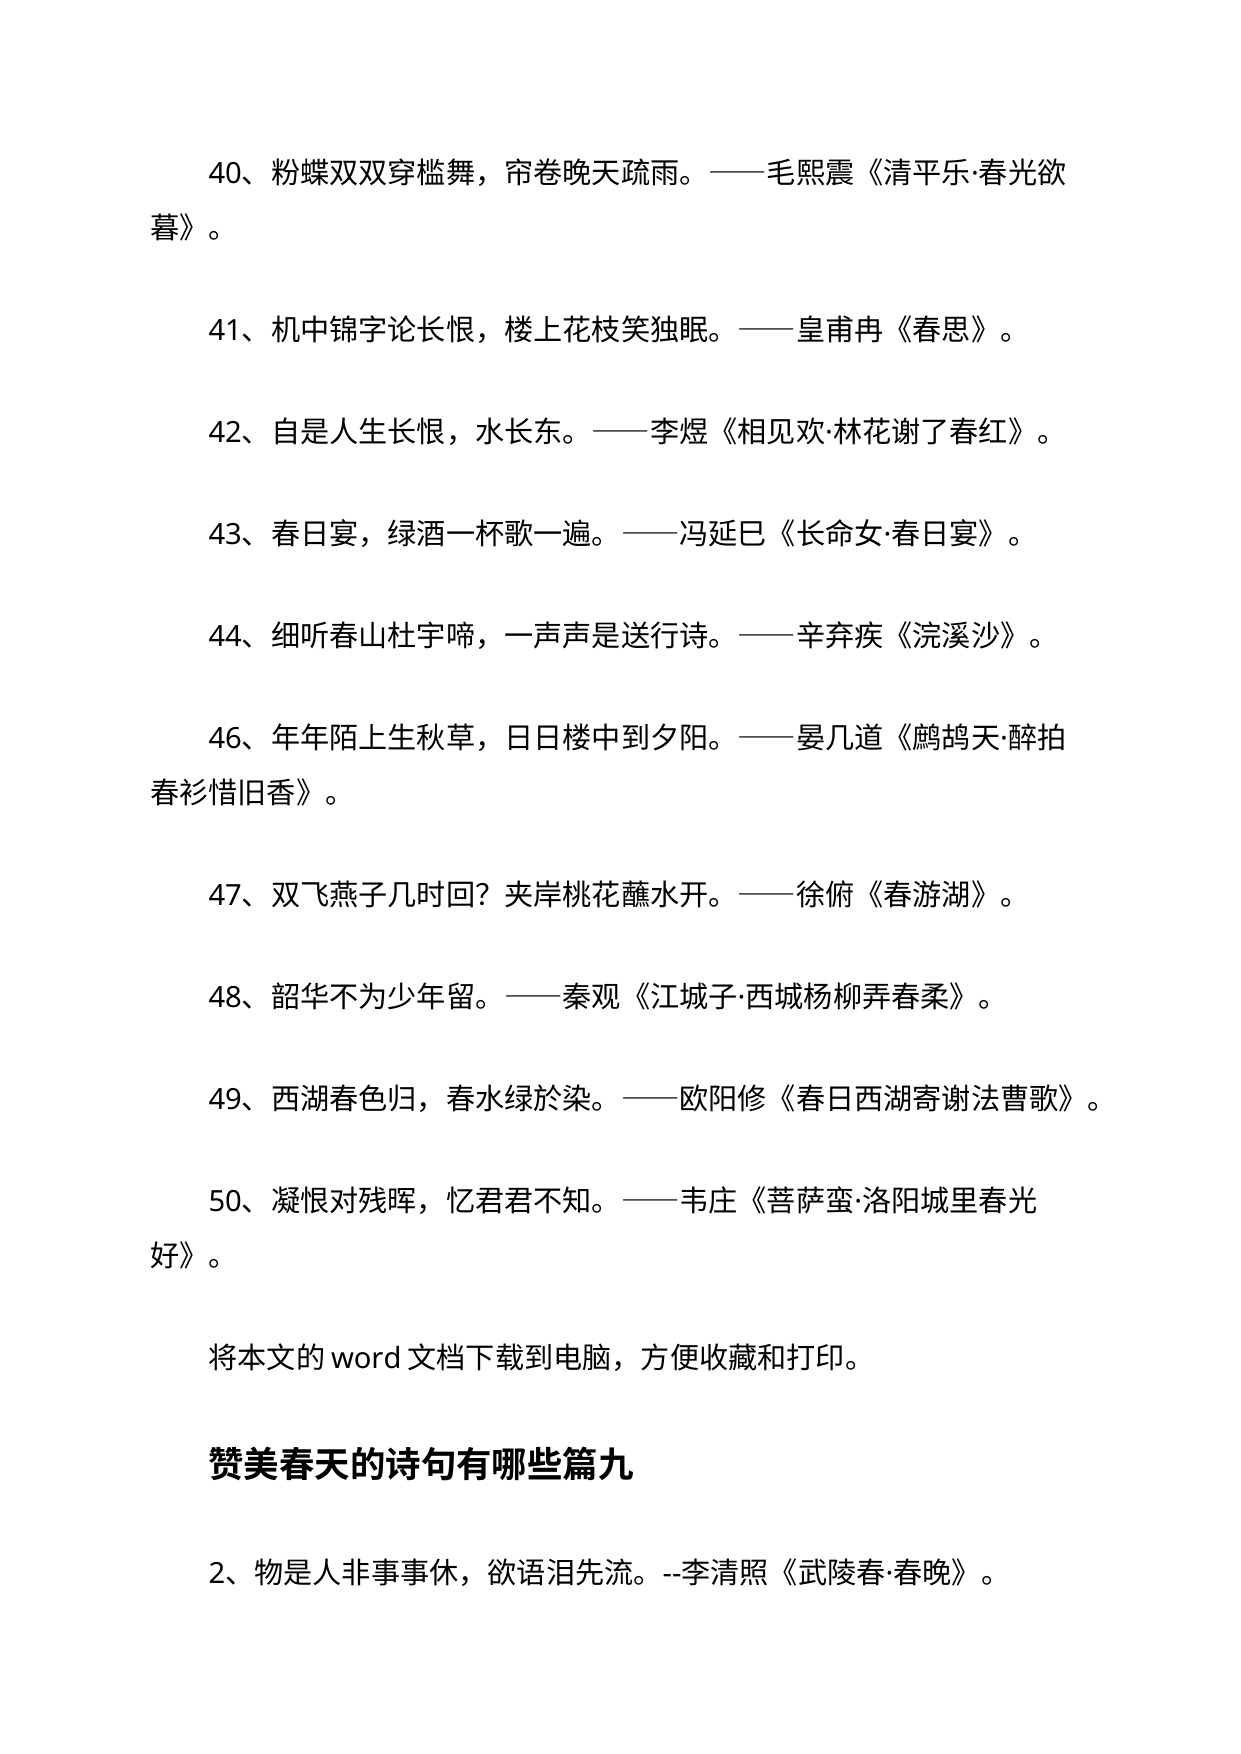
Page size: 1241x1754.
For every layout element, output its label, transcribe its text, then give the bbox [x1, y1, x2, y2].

text 44、细听春山杜宇啼，一声声是送行诗。——辛弃疾《浣溪沙》。 [150, 613, 1090, 655]
text 49、西湖春色归，春水绿於染。——欧阳修《春日西湖寄谢法曹歌》。 [150, 1075, 1090, 1118]
text 48、韶华不为少年留。——秦观《江城子·西城杨柳弄春柔》。 [150, 973, 1090, 1016]
text 40、粉蝶双双穿槛舞，帘卷晚天疏雨。——毛熙震《清平乐·春光欲暮》。 [150, 150, 1090, 247]
text 41、机中锦字论长恨，楼上花枝笑独眠。——皇甫冉《春思》。 [150, 307, 1090, 349]
text 将本文的word文档下载到电脑，方便收藏和打印。 [150, 1334, 1090, 1377]
text 43、春日宴，绿酒一杯歌一遍。——冯延巳《长命女·春日宴》。 [150, 511, 1090, 553]
text 46、年年陌上生秋草，日日楼中到夕阳。——晏几道《鹧鸪天·醉拍春衫惜旧香》。 [150, 715, 1090, 812]
text 2、物是人非事事休，欲语泪先流。--李清照《武陵春·春晚》。 [150, 1549, 1090, 1592]
text 50、凝恨对残晖，忆君君不知。——韦庄《菩萨蛮·洛阳城里春光好》。 [150, 1177, 1090, 1275]
text 42、自是人生长恨，水长东。——李煜《相见欢·林花谢了春红》。 [150, 409, 1090, 451]
text 47、双飞燕子几时回？夹岸桃花蘸水开。——徐俯《春游湖》。 [150, 871, 1090, 914]
text 赞美春天的诗句有哪些篇九 [150, 1436, 1090, 1487]
